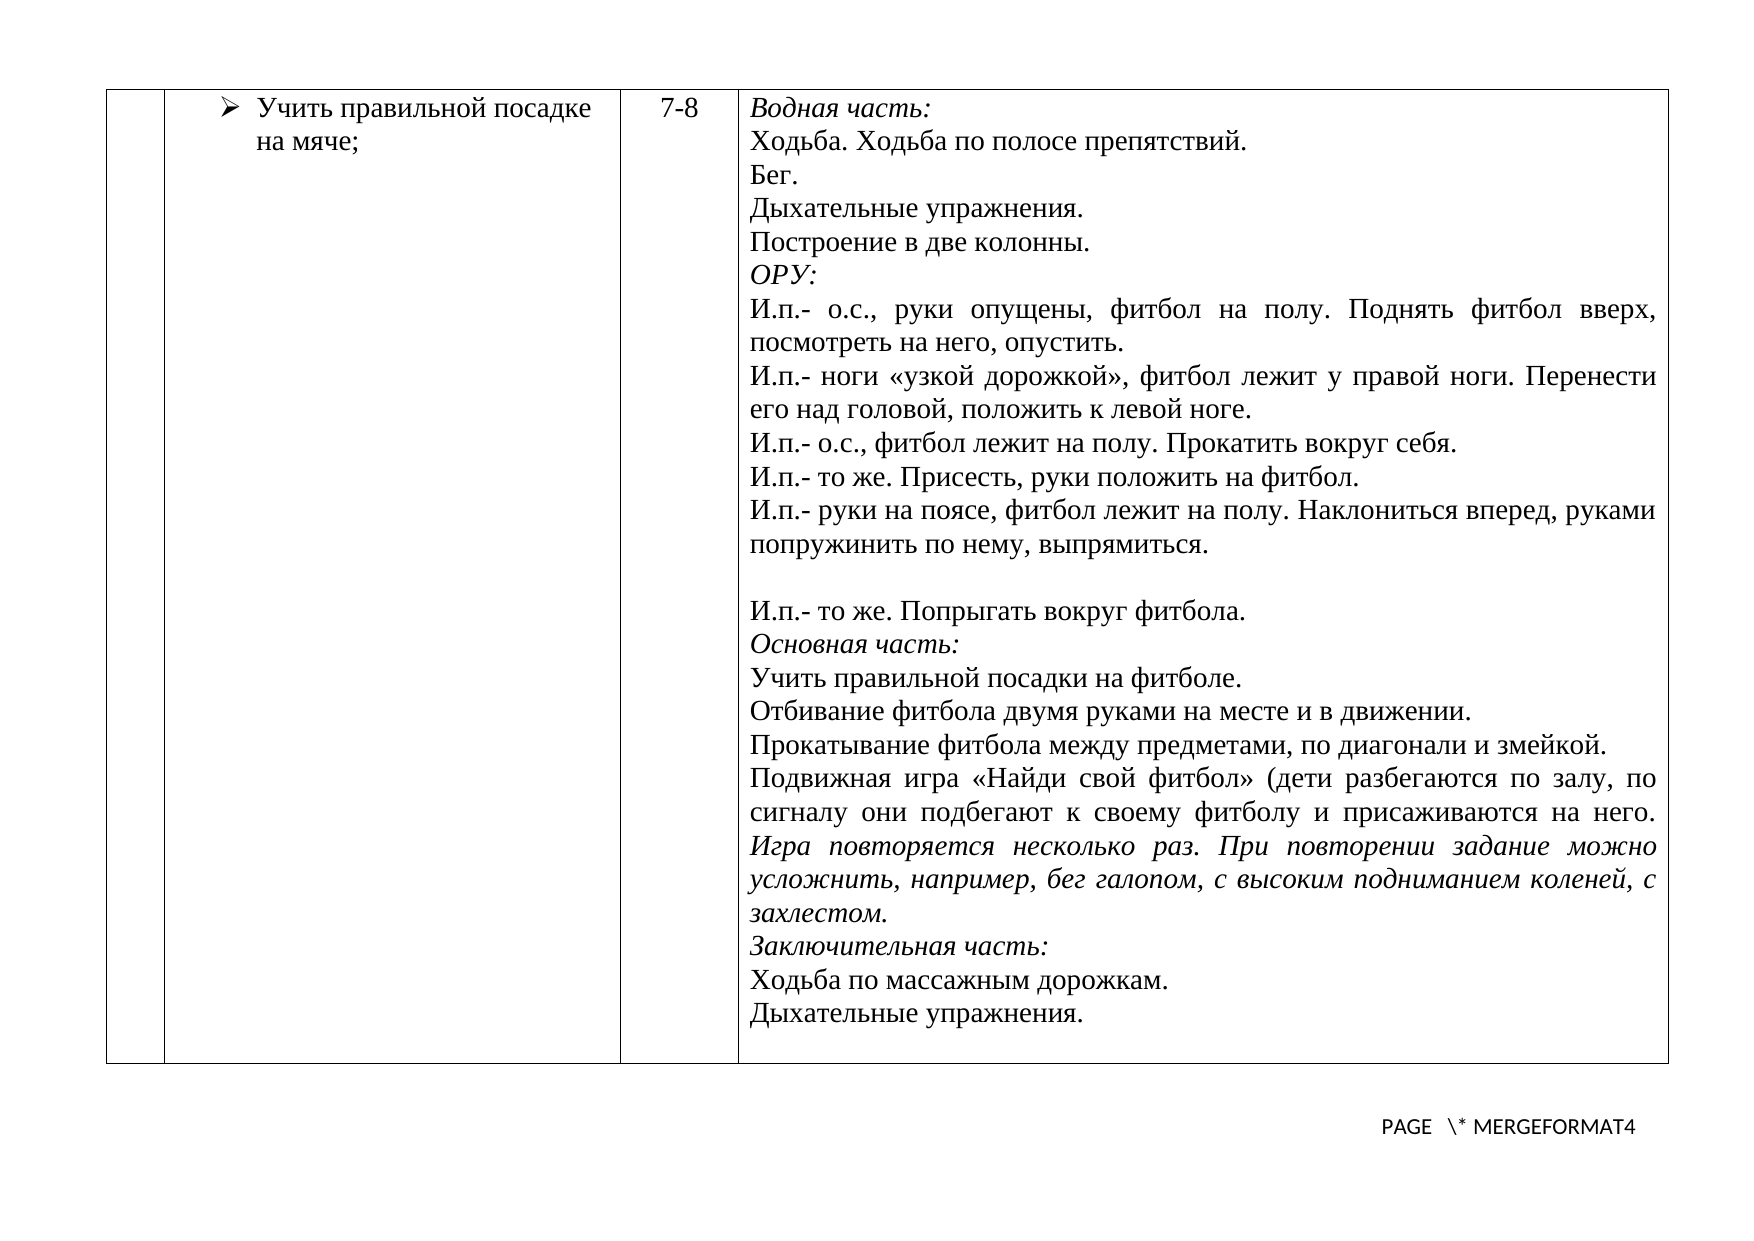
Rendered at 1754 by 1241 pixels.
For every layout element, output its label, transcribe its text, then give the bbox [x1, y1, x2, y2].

table_cell Учить правильной посадке на мяче; [165, 90, 620, 1062]
table_cell Водная часть: Ходьба. Ходьба по полосе препятствий. Бег. Дыхательные упражнения. Построение в две колонны. ОРУ: И.п.- о.с., руки опущены, фитбол на полу. Поднять фитбол вверх, посмотреть на него, опустить. И.п.- ноги «узкой дорожкой», фитбол лежит у правой ноги. Перенести его над головой, положить к левой ноге. И.п.- о.с., фитбол лежит на полу. Прокатить вокруг себя. И.п.- то же. Присесть, руки положить на фитбол. И.п.- руки на поясе, фитбол лежит на полу. Наклониться вперед, руками попружинить по нему, выпрямиться. И.п.- то же. Попрыгать вокруг фитбола. Основная часть: Учить правильной посадки на фитболе. Отбивание фитбола двумя руками на месте и в движении. Прокатывание фитбола между предметами, по диагонали и змейкой. Подвижная игра «Найди свой фитбол» (дети разбегаются по залу, по сигналу они подбегают к своему фитболу и присаживаются на него. Игра повторяется несколько раз. При повторении задание можно усложнить, например, бег галопом, с высоким подниманием коленей, с захлестом. Заключительная часть: Ходьба по массажным дорожкам. Дыхательные упражнения. [739, 90, 1668, 1062]
table_cell 7-8 [621, 90, 738, 1062]
